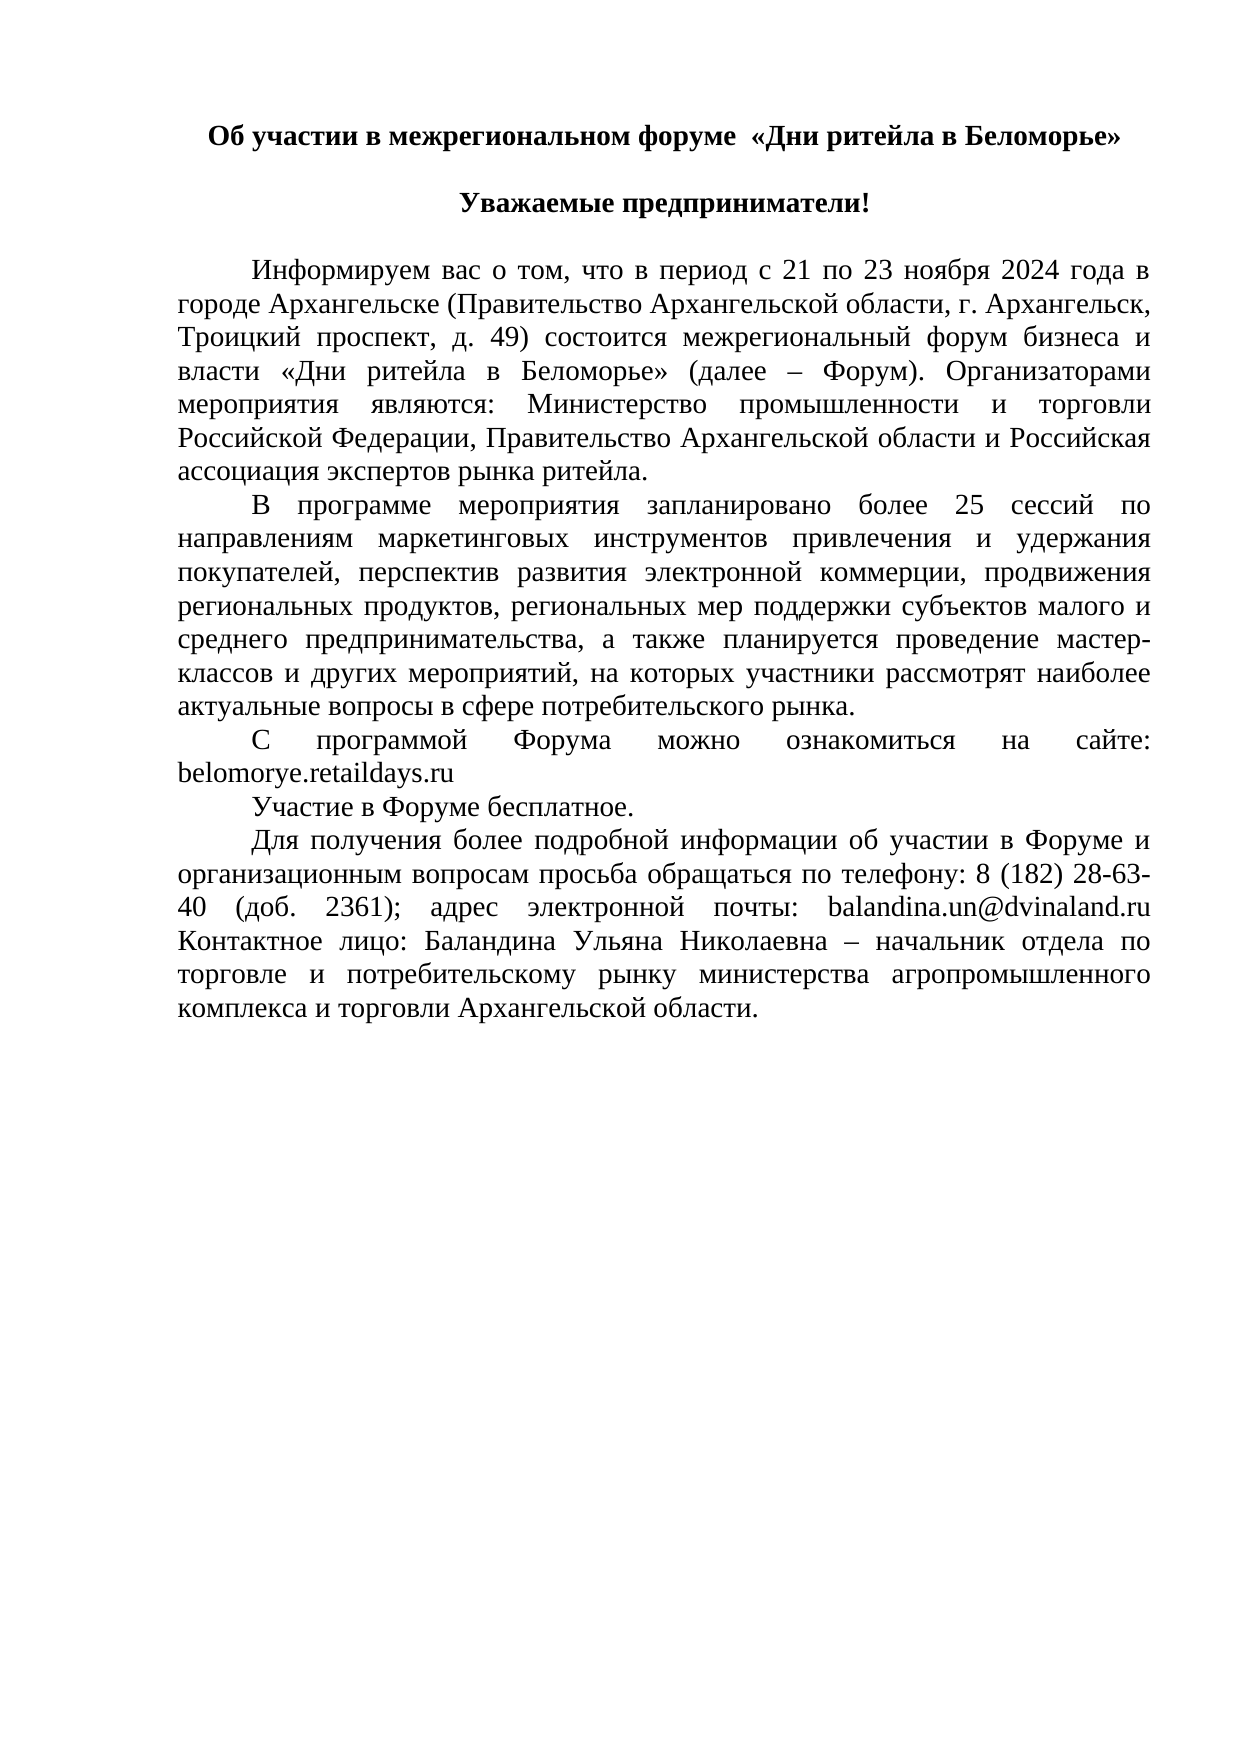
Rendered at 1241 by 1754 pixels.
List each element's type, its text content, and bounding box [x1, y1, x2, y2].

text Уважаемые предприниматели! [177, 185, 1152, 219]
text Информируем вас о том, что в период с 21 по 23 ноября 2024 года в городе Архангельске (Правительство Архангельской области, г. Архангельск, Троицкий проспект, д. 49) состоится межрегиональный форум бизнеса и власти «Дни ритейла в Беломорье» (далее – Форум). Организаторами мероприятия являются: Министерство промышленности и торговли Российской Федерации, Правительство Архангельской области и Российская ассоциация экспертов рынка ритейла. [177, 252, 1152, 487]
text Для получения более подробной информации об участии в Форуме и организационным вопросам просьба обращаться по телефону: 8 (182) 28-63-40 (доб. 2361); адрес электронной почты: balandina.un@dvinaland.ru Контактное лицо: Баландина Ульяна Николаевна – начальник отдела по торговле и потребительскому рынку министерства агропромышленного комплекса и торговли Архангельской области. [177, 822, 1152, 1024]
text Участие в Форуме бесплатное. [177, 789, 1152, 822]
text Об участии в межрегиональном форуме «Дни ритейла в Беломорье» [177, 118, 1152, 152]
text В программе мероприятия запланировано более 25 сессий по направлениям маркетинговых инструментов привлечения и удержания покупателей, перспектив развития электронной коммерции, продвижения региональных продуктов, региональных мер поддержки субъектов малого и среднего предпринимательства, а также планируется проведение мастер-классов и других мероприятий, на которых участники рассмотрят наиболее актуальные вопросы в сфере потребительского рынка. [177, 487, 1152, 722]
text С программой Форума можно ознакомиться на сайте: belomorye.retaildays.ru [177, 722, 1152, 789]
